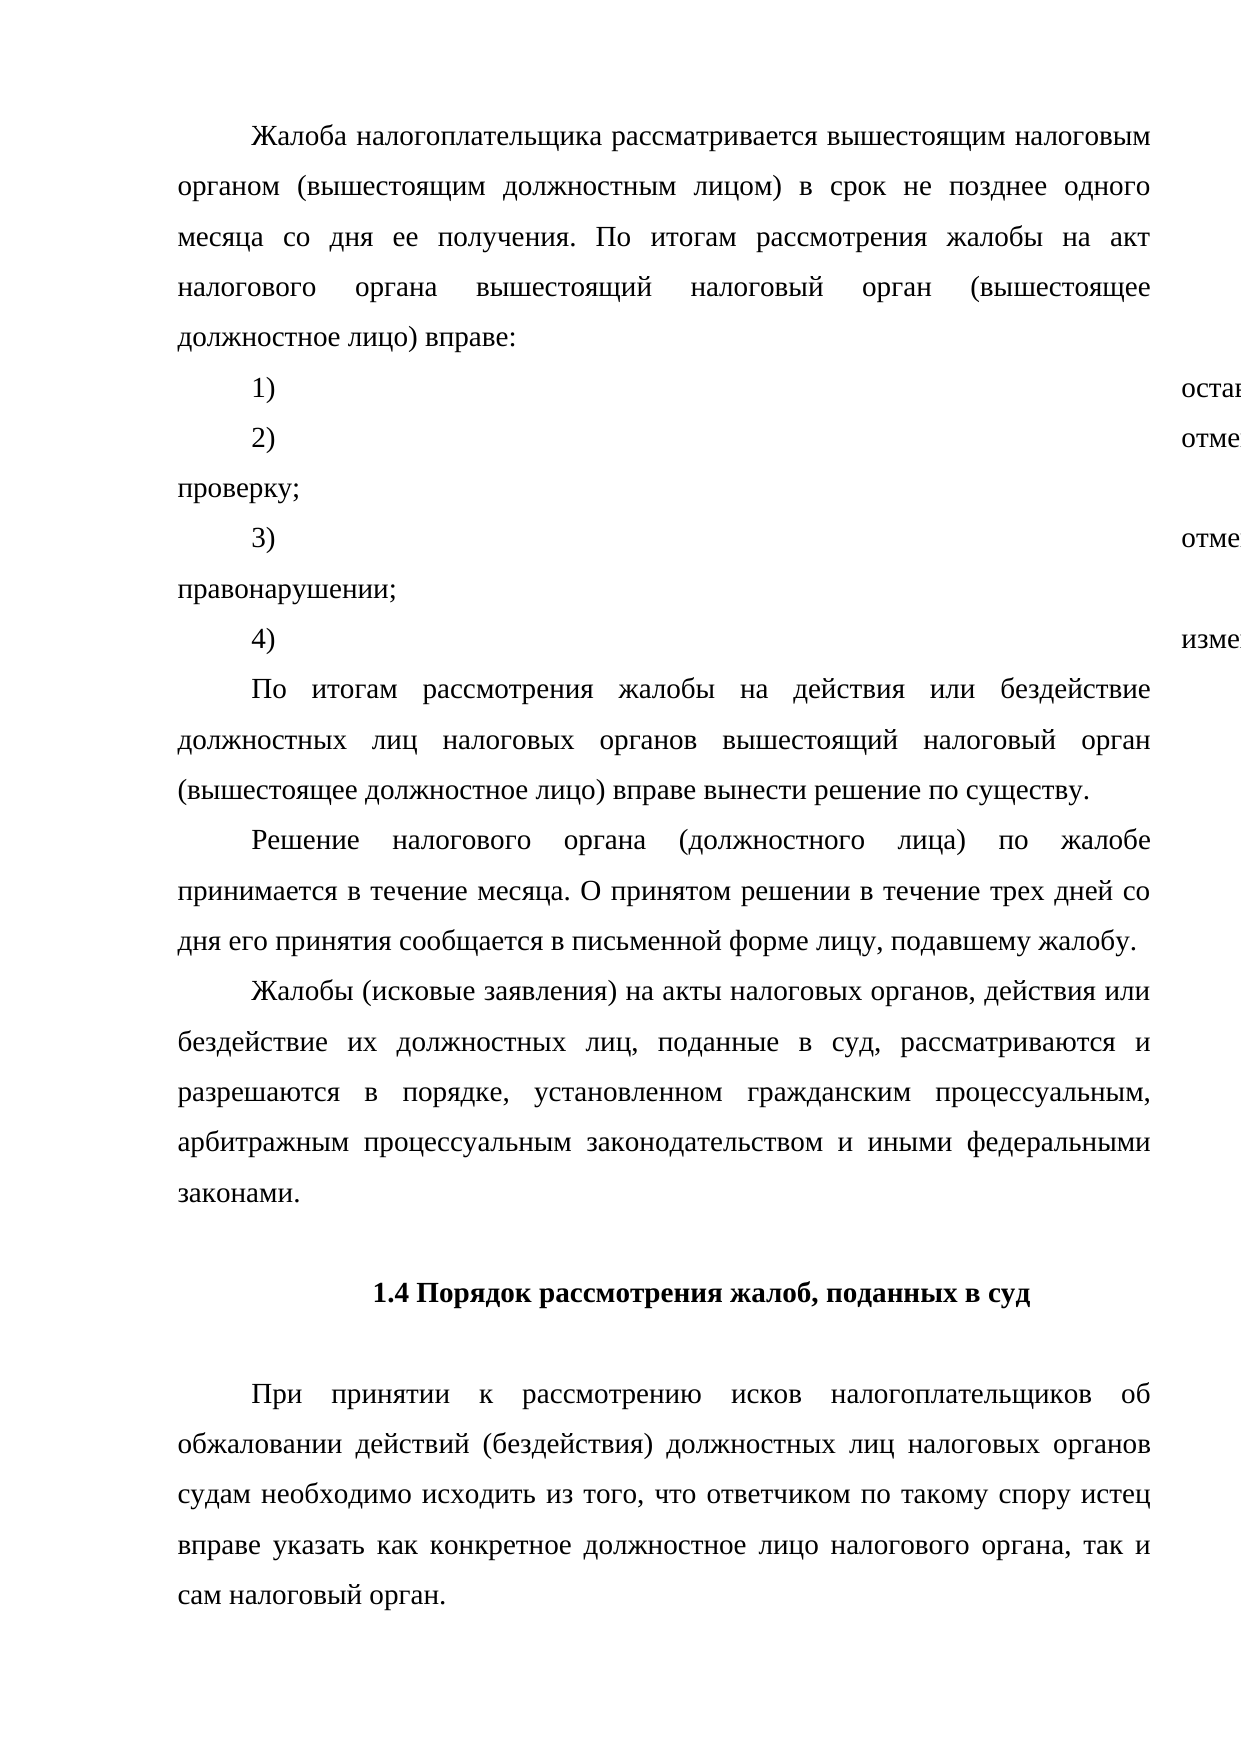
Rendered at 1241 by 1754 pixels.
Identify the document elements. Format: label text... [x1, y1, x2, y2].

text 1.4 Порядок рассмотрения жалоб, поданных в суд [177, 1275, 1152, 1309]
list оставить жалобу без удовлетворения; [177, 370, 1152, 403]
list отменить акт налогового органа и назначить дополнительную проверку; [177, 420, 1152, 504]
text По итогам рассмотрения жалобы на действия или бездействие должностных лиц налоговых органов вышестоящий налоговый орган (вышестоящее должностное лицо) вправе вынести решение по существу. [177, 672, 1152, 806]
text Жалоба налогоплательщика рассматривается вышестоящим налоговым органом (вышестоящим должностным лицом) в срок не позднее одного месяца со дня ее получения. По итогам рассмотрения жалобы на акт налогового органа вышестоящий налоговый орган (вышестоящее должностное лицо) вправе: [177, 118, 1152, 353]
list изменить решение или вынести новое решение. [177, 621, 1152, 655]
text Решение налогового органа (должностного лица) по жалобе принимается в течение месяца. О принятом решении в течение трех дней со дня его принятия сообщается в письменной форме лицу, подавшему жалобу. [177, 822, 1152, 957]
text При принятии к рассмотрению исков налогоплательщиков об обжаловании действий (бездействия) должностных лиц налоговых органов судам необходимо исходить из того, что ответчиком по такому спору истец вправе указать как конкретное должностное лицо налогового органа, так и сам налоговый орган. [177, 1376, 1152, 1611]
text Жалобы (исковые заявления) на акты налоговых органов, действия или бездействие их должностных лиц, поданные в суд, рассматриваются и разрешаются в порядке, установленном гражданским процессуальным, арбитражным процессуальным законодательством и иными федеральными законами. [177, 973, 1152, 1208]
list отменить решение и прекратить производство по делу о налоговом правонарушении; [177, 521, 1152, 604]
